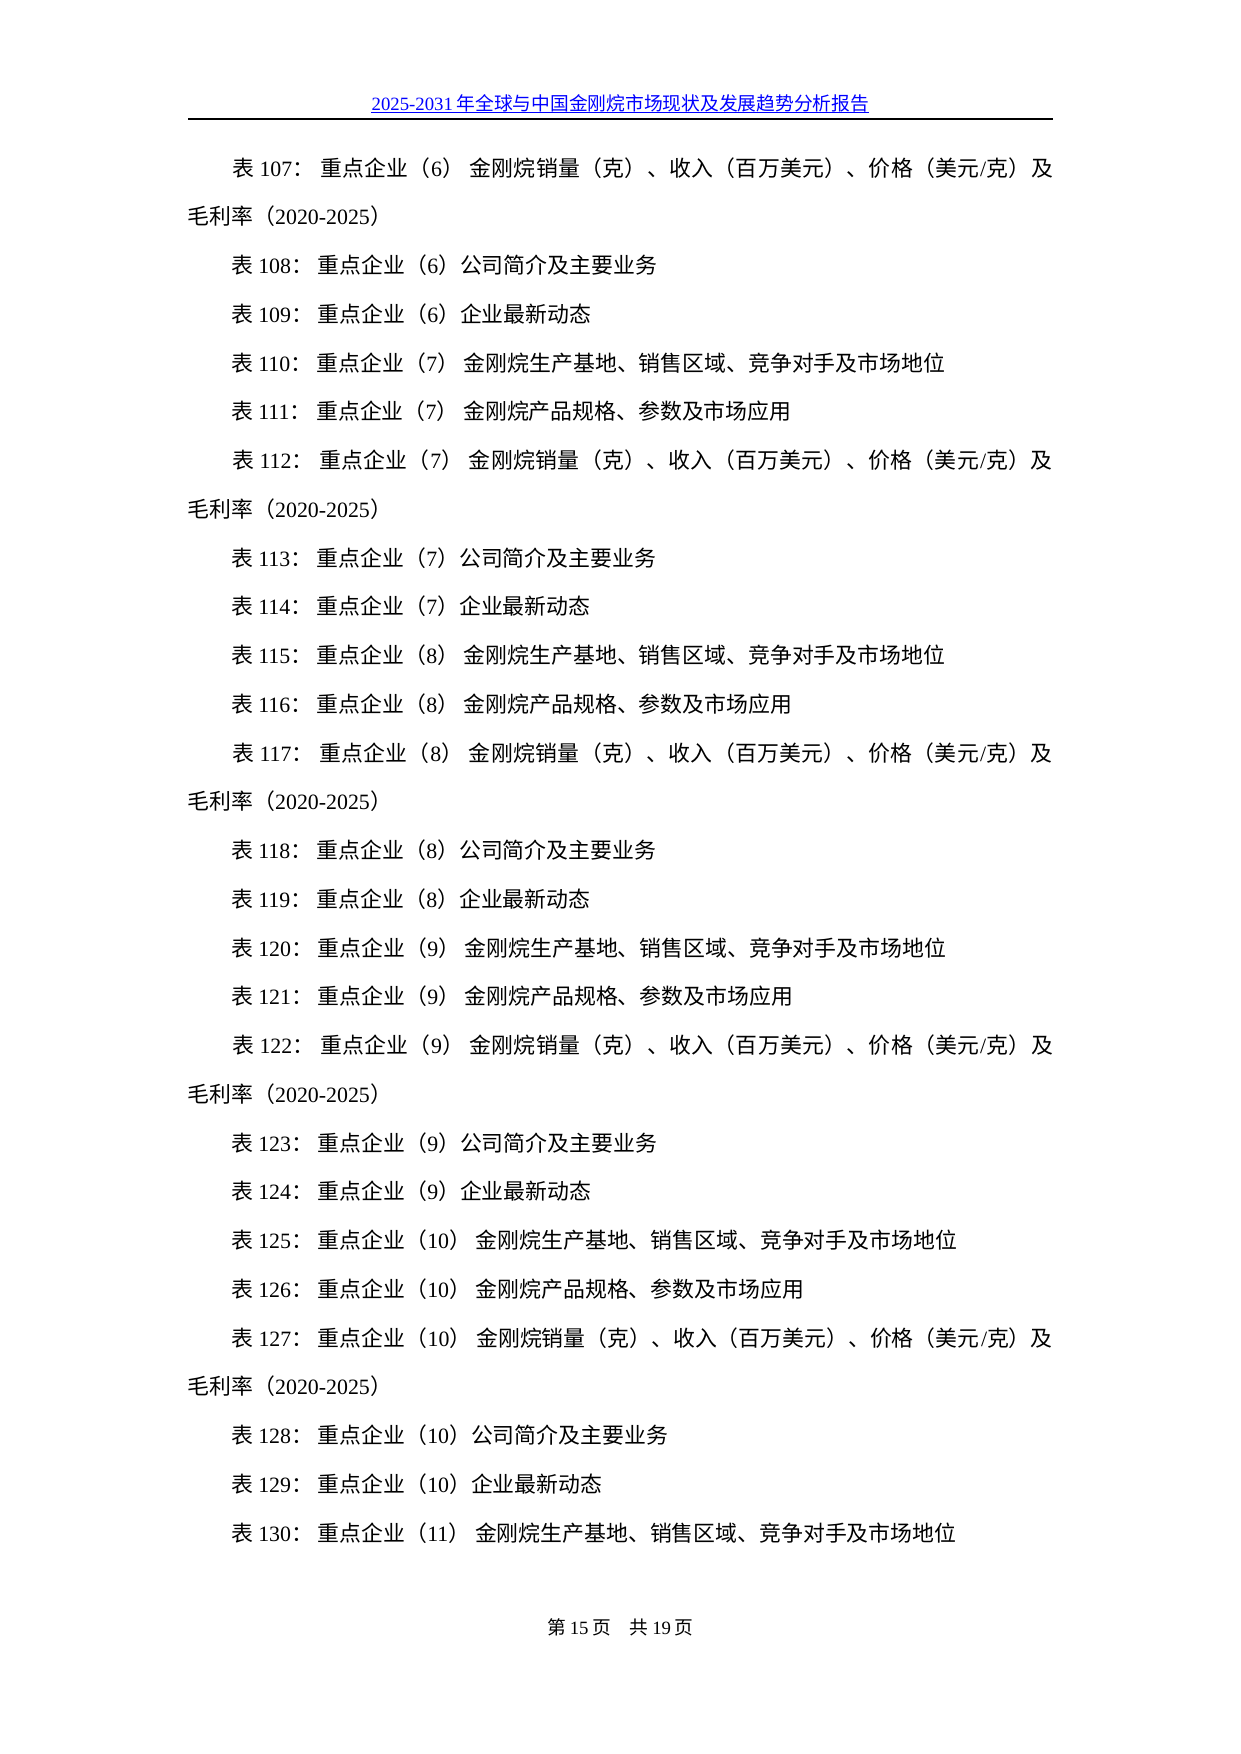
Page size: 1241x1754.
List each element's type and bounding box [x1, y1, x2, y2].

text [187, 150, 1053, 1548]
